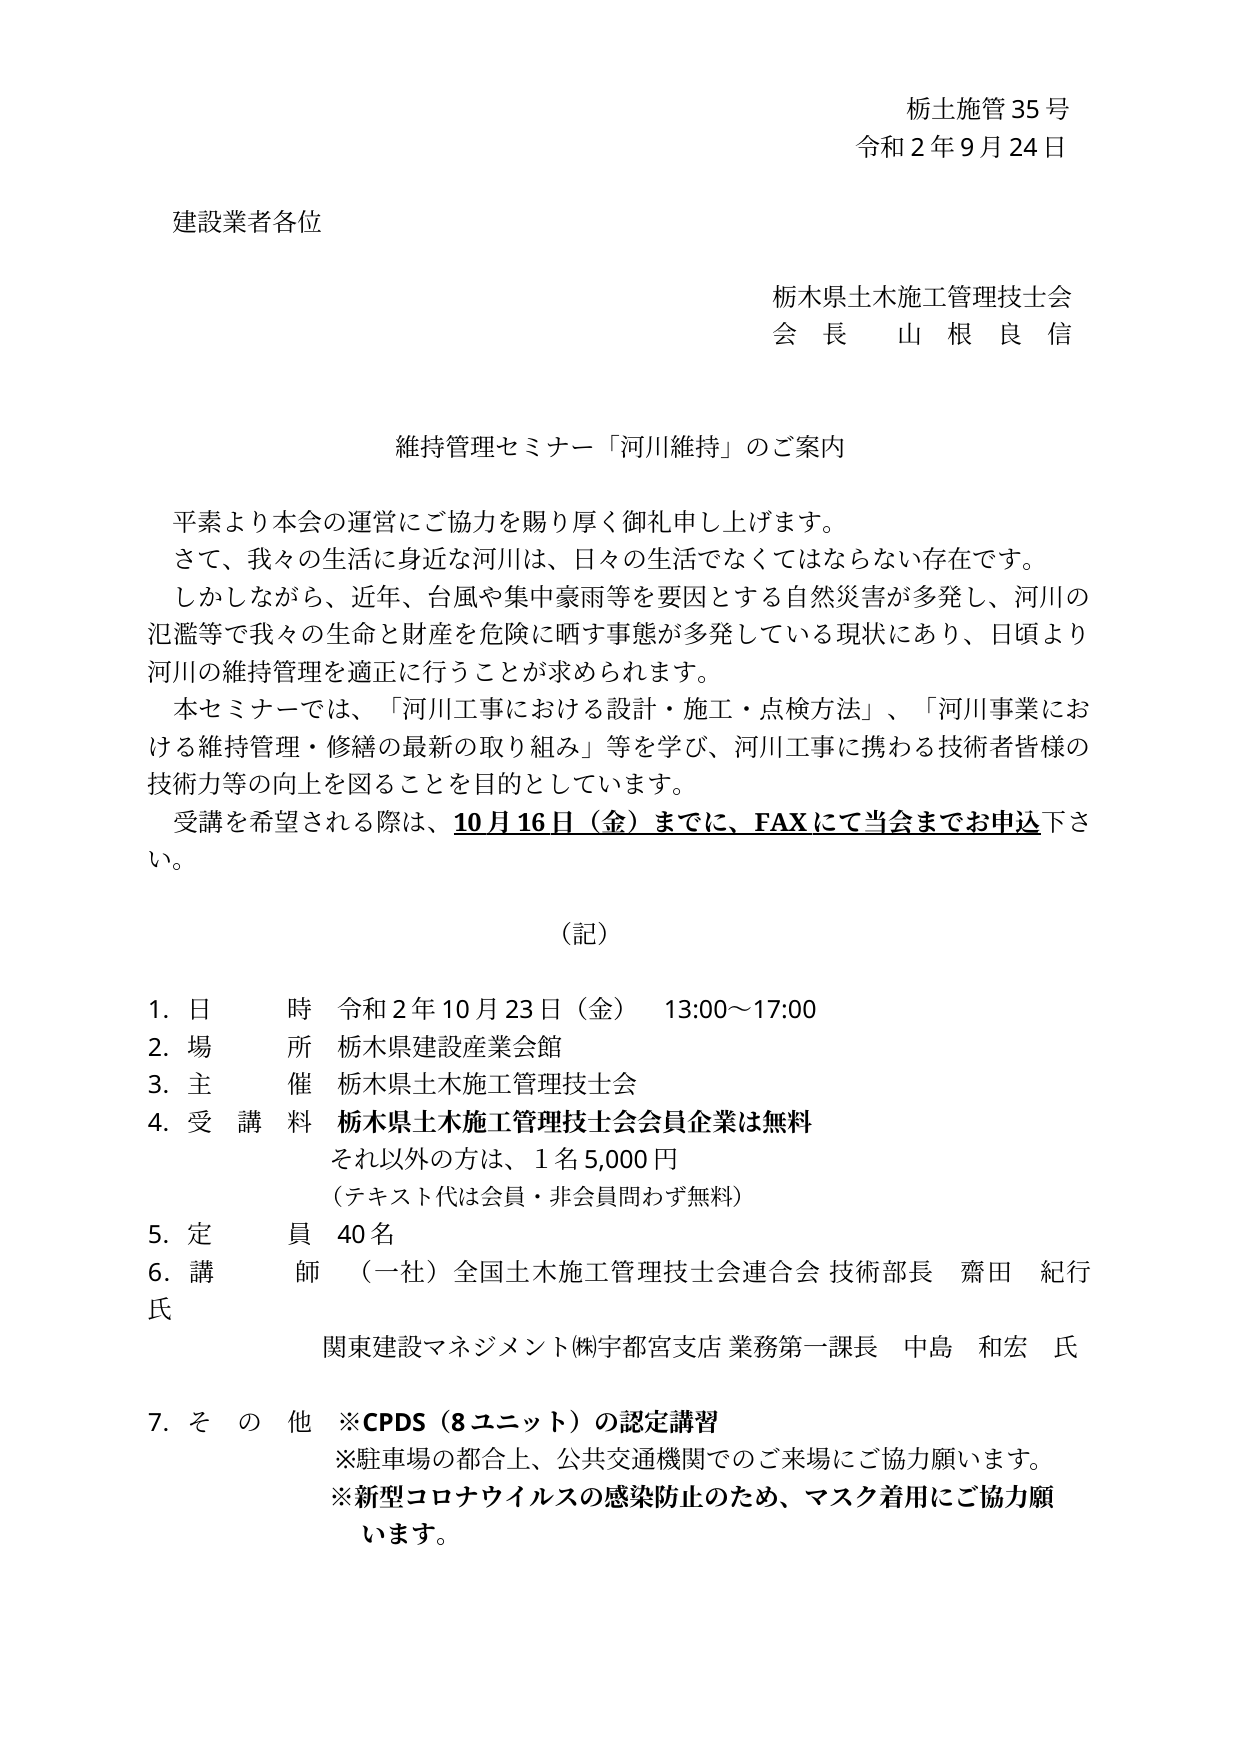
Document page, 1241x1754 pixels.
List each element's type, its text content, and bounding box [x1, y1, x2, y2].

text しかしながら、近年、台風や集中豪雨等を要因とする自然災害が多発し、河川の氾濫等で我々の生命と財産を危険に晒す事態が多発している現状にあり、日頃より河川の維持管理を適正に行うことが求められます。 [148, 577, 1092, 689]
text 3．主 催 栃木県土木施工管理技士会 [148, 1064, 1092, 1102]
text 6．講 師 （一社）全国土木施工管理技士会連合会 技術部長 齋田 紀行 氏 [148, 1252, 1092, 1327]
text 栃木県土木施工管理技士会 [148, 277, 1092, 314]
text 7．そ の 他 ※CPDS（8ユニット）の認定講習 [148, 1402, 1092, 1439]
text 2．場 所 栃木県建設産業会館 [148, 1027, 1092, 1064]
text 受講を希望される際は、10月16日（金）までに、FAXにて当会までお申込下さい。 [148, 802, 1092, 877]
text 5．定 員 40名 [148, 1214, 1092, 1252]
text 会 長 山 根 良 信 [148, 314, 1092, 352]
text 維持管理セミナー「河川維持」のご案内 [148, 427, 1092, 464]
text 平素より本会の運営にご協力を賜り厚く御礼申し上げます。 [148, 502, 1092, 539]
text ※駐車場の都合上、公共交通機関でのご来場にご協力願います。 [148, 1439, 1092, 1477]
text 関東建設マネジメント㈱宇都宮支店 業務第一課長 中島 和宏 氏 [148, 1327, 1092, 1364]
text それ以外の方は、１名5,000円 [148, 1139, 1092, 1177]
text （テキスト代は会員・非会員問わず無料） [148, 1177, 1092, 1214]
text 本セミナーでは、「河川工事における設計・施工・点検方法」、「河川事業における維持管理・修繕の最新の取り組み」等を学び、河川工事に携わる技術者皆様の技術力等の向上を図ることを目的としています。 [148, 689, 1092, 802]
text 4．受 講 料 栃木県土木施工管理技士会会員企業は無料 [148, 1102, 1092, 1139]
text 令和2年9月24日 [148, 127, 1067, 164]
text 栃土施管35号 [169, 89, 1070, 127]
text 建設業者各位 [148, 202, 1092, 239]
text さて、我々の生活に身近な河川は、日々の生活でなくてはならない存在です。 [148, 539, 1092, 577]
text 1．日 時 令和2年10月23日（金） 13:00～17:00 [148, 989, 1092, 1027]
text ※新型コロナウイルスの感染防止のため、マスク着用にご協力願 [148, 1477, 1092, 1514]
text います。 [235, 1514, 1092, 1552]
text （記） [148, 914, 1092, 952]
